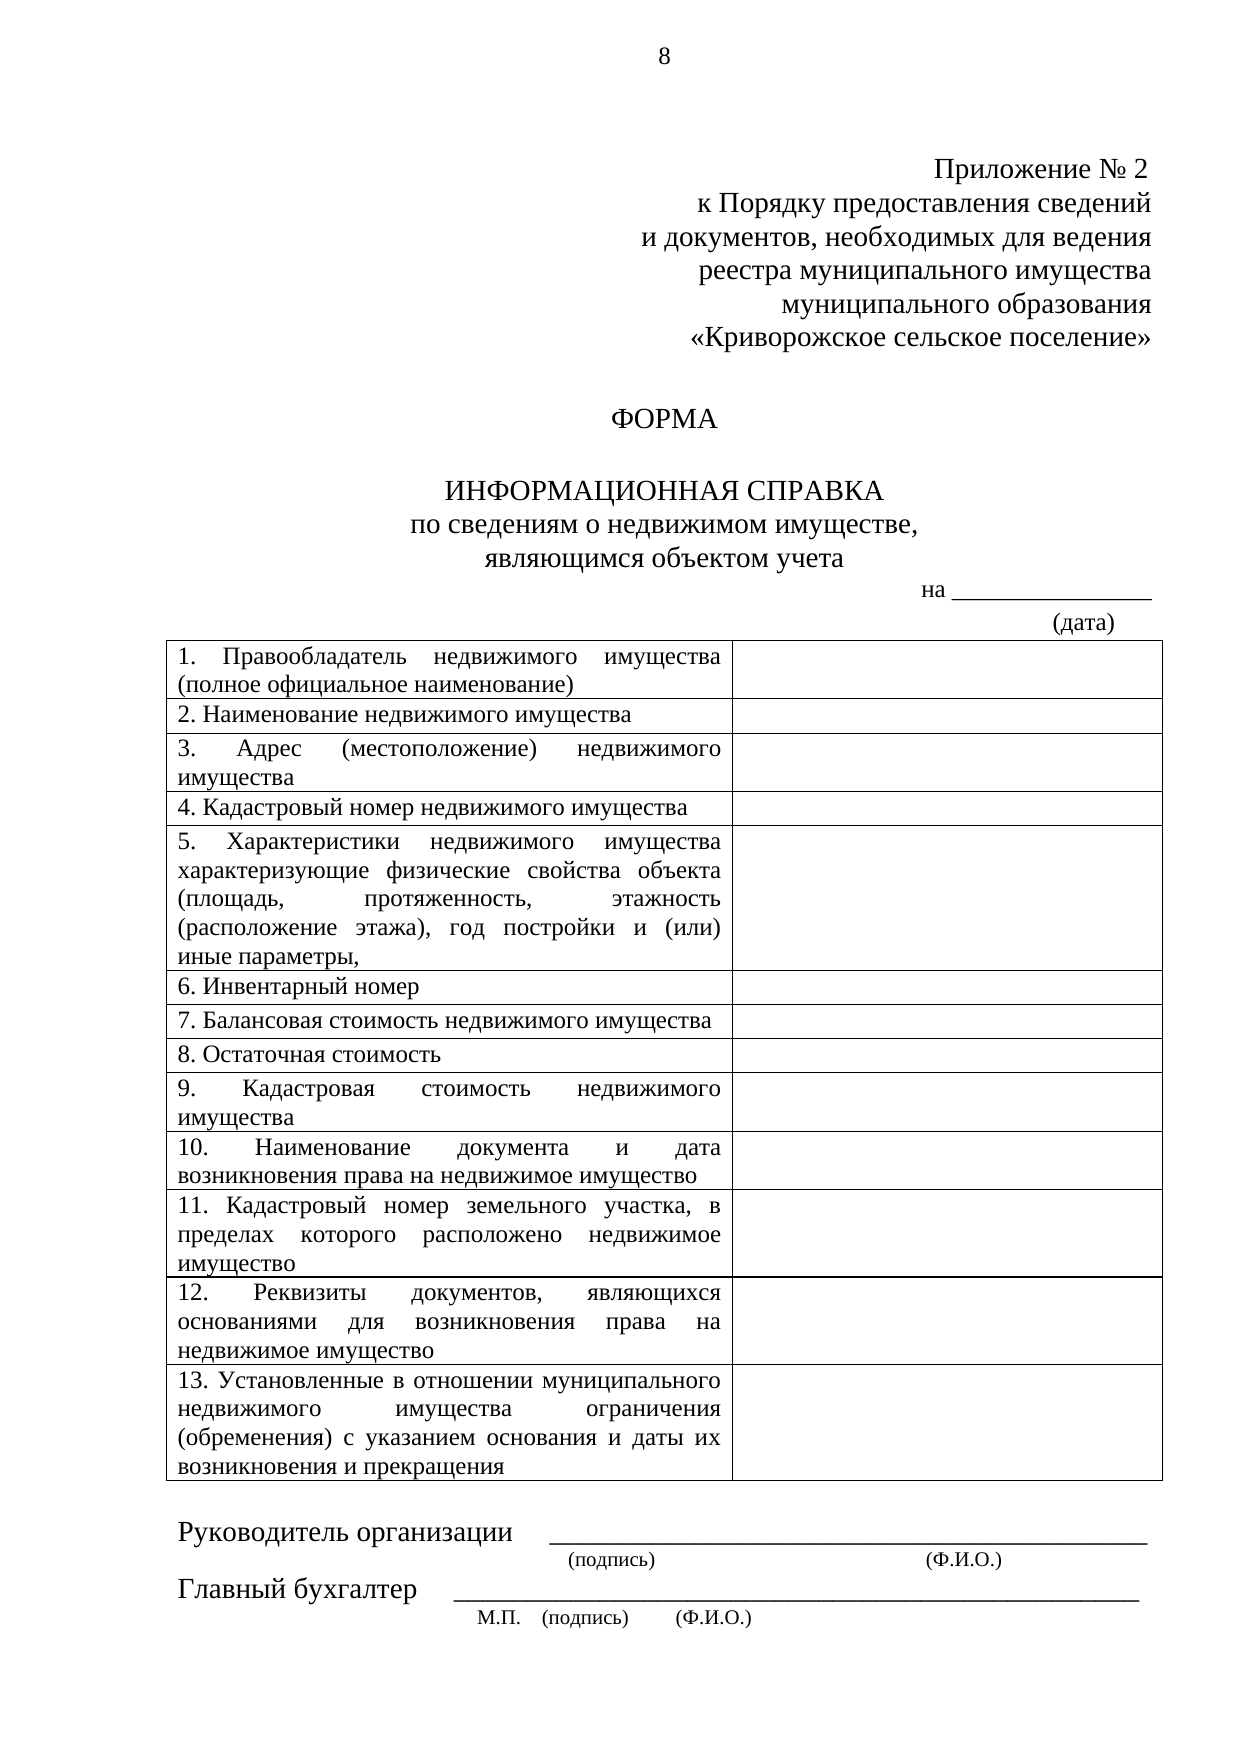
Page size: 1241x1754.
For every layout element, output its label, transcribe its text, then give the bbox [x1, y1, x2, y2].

text к Порядку предоставления сведений [177, 185, 1152, 219]
text являющимся объектом учета [177, 540, 1152, 574]
table_cell [733, 971, 1162, 1004]
table_cell 7. Балансовая стоимость недвижимого имущества [167, 1005, 732, 1038]
table_cell [733, 1278, 1162, 1364]
table_cell 12. Реквизиты документов, являющихся основаниями для возникновения права на недвижимое имущество [167, 1278, 732, 1364]
table_cell 11. Кадастровый номер земельного участка, в пределах которого расположено недвижимое имущество [167, 1190, 732, 1276]
text Главный бухгалтер _______________________________________________ [177, 1571, 1152, 1605]
text Приложение № 2 [181, 152, 1152, 185]
table_cell [733, 1073, 1162, 1131]
table_cell 10. Наименование документа и дата возникновения права на недвижимое имущество [167, 1132, 732, 1189]
table_cell 5. Характеристики недвижимого имущества характеризующие физические свойства объекта (площадь, протяженность, этажность (расположение этажа), год постройки и (или) иные параметры, [167, 826, 732, 970]
text «Криворожское сельское поселение» [177, 319, 1152, 353]
table_cell 3. Адрес (местоположение) недвижимого имущества [167, 734, 732, 791]
table_cell 13. Установленные в отношении муниципального недвижимого имущества ограничения (обременения) с указанием основания и даты их возникновения и прекращения [167, 1365, 732, 1480]
text (дата) [177, 607, 1152, 636]
text реестра муниципального имущества [177, 252, 1152, 286]
text ФОРМА [177, 401, 1152, 434]
text по сведениям о недвижимом имуществе, [177, 507, 1152, 540]
table_cell 2. Наименование недвижимого имущества [167, 699, 732, 732]
text на ________________ [177, 574, 1152, 602]
text и документов, необходимых для ведения [177, 219, 1152, 252]
table_cell [733, 734, 1162, 791]
text Руководитель организации _________________________________________ [177, 1514, 1152, 1547]
text муниципального образования [177, 286, 1152, 319]
table_cell [733, 1190, 1162, 1276]
table_cell [733, 1039, 1162, 1072]
text М.П. (подпись) (Ф.И.О.) [222, 1605, 1152, 1629]
table_cell [733, 826, 1162, 970]
text ИНФОРМАЦИОННАЯ СПРАВКА [177, 473, 1152, 507]
text (подпись) (Ф.И.О.) [177, 1547, 1152, 1571]
table_cell 6. Инвентарный номер [167, 971, 732, 1004]
table_cell 4. Кадастровый номер недвижимого имущества [167, 792, 732, 825]
table_cell [733, 1365, 1162, 1480]
table_cell [733, 1005, 1162, 1038]
table_cell 8. Остаточная стоимость [167, 1039, 732, 1072]
table_cell 9. Кадастровая стоимость недвижимого имущества [167, 1073, 732, 1131]
table_cell [733, 699, 1162, 732]
table_header [733, 641, 1162, 698]
table_cell [733, 792, 1162, 825]
table_header 1. Правообладатель недвижимого имущества (полное официальное наименование) [167, 641, 732, 698]
table_cell [733, 1132, 1162, 1189]
